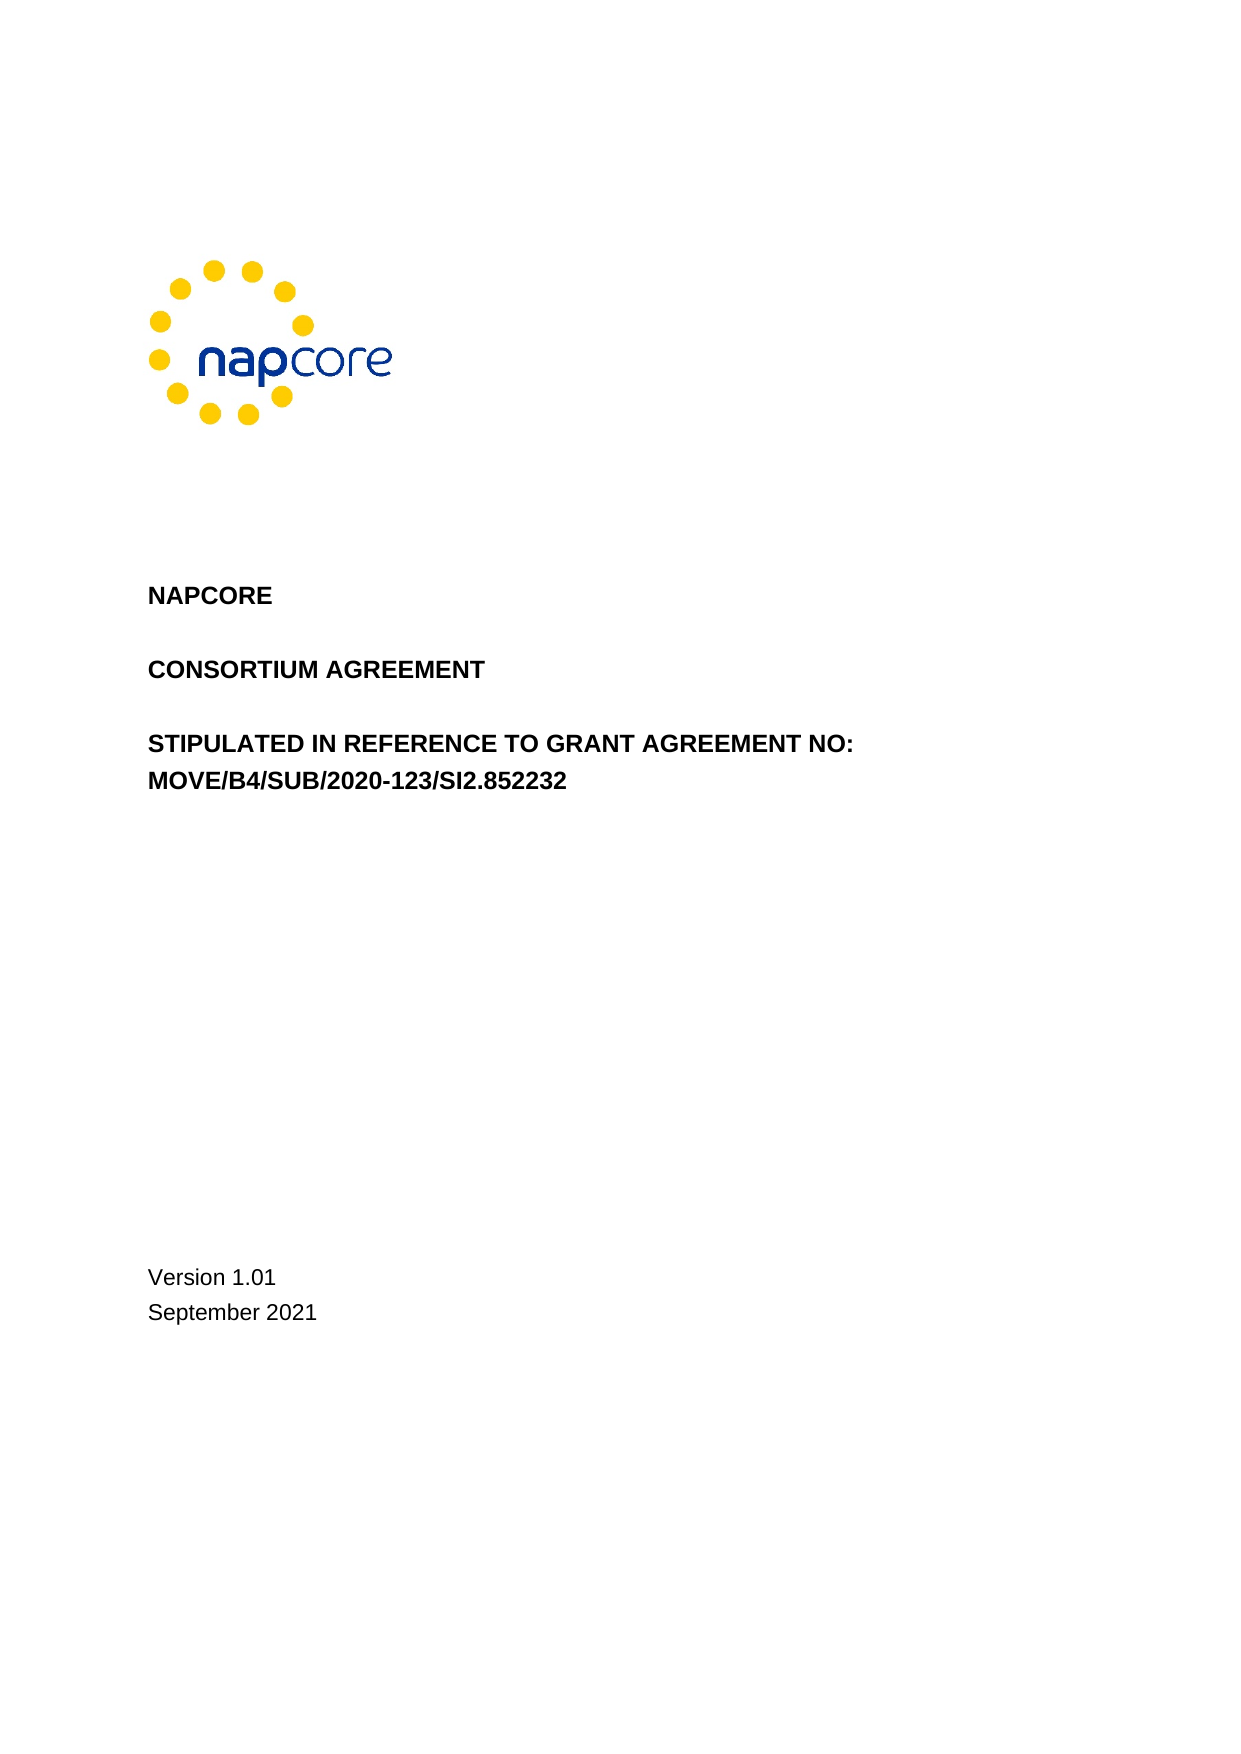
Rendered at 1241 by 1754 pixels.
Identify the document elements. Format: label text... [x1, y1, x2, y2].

text CONSORTIUM AGREEMENT [148, 655, 1092, 684]
text September 2021 [148, 1298, 1092, 1325]
text Version 1.01 [148, 1264, 1092, 1290]
text MOVE/B4/SUB/2020-123/SI2.852232 [148, 766, 1092, 795]
text STIPULATED IN REFERENCE TO GRANT AGREEMENT NO: [148, 729, 1092, 758]
text NAPCORE [148, 581, 1092, 609]
picture [111, 221, 430, 464]
